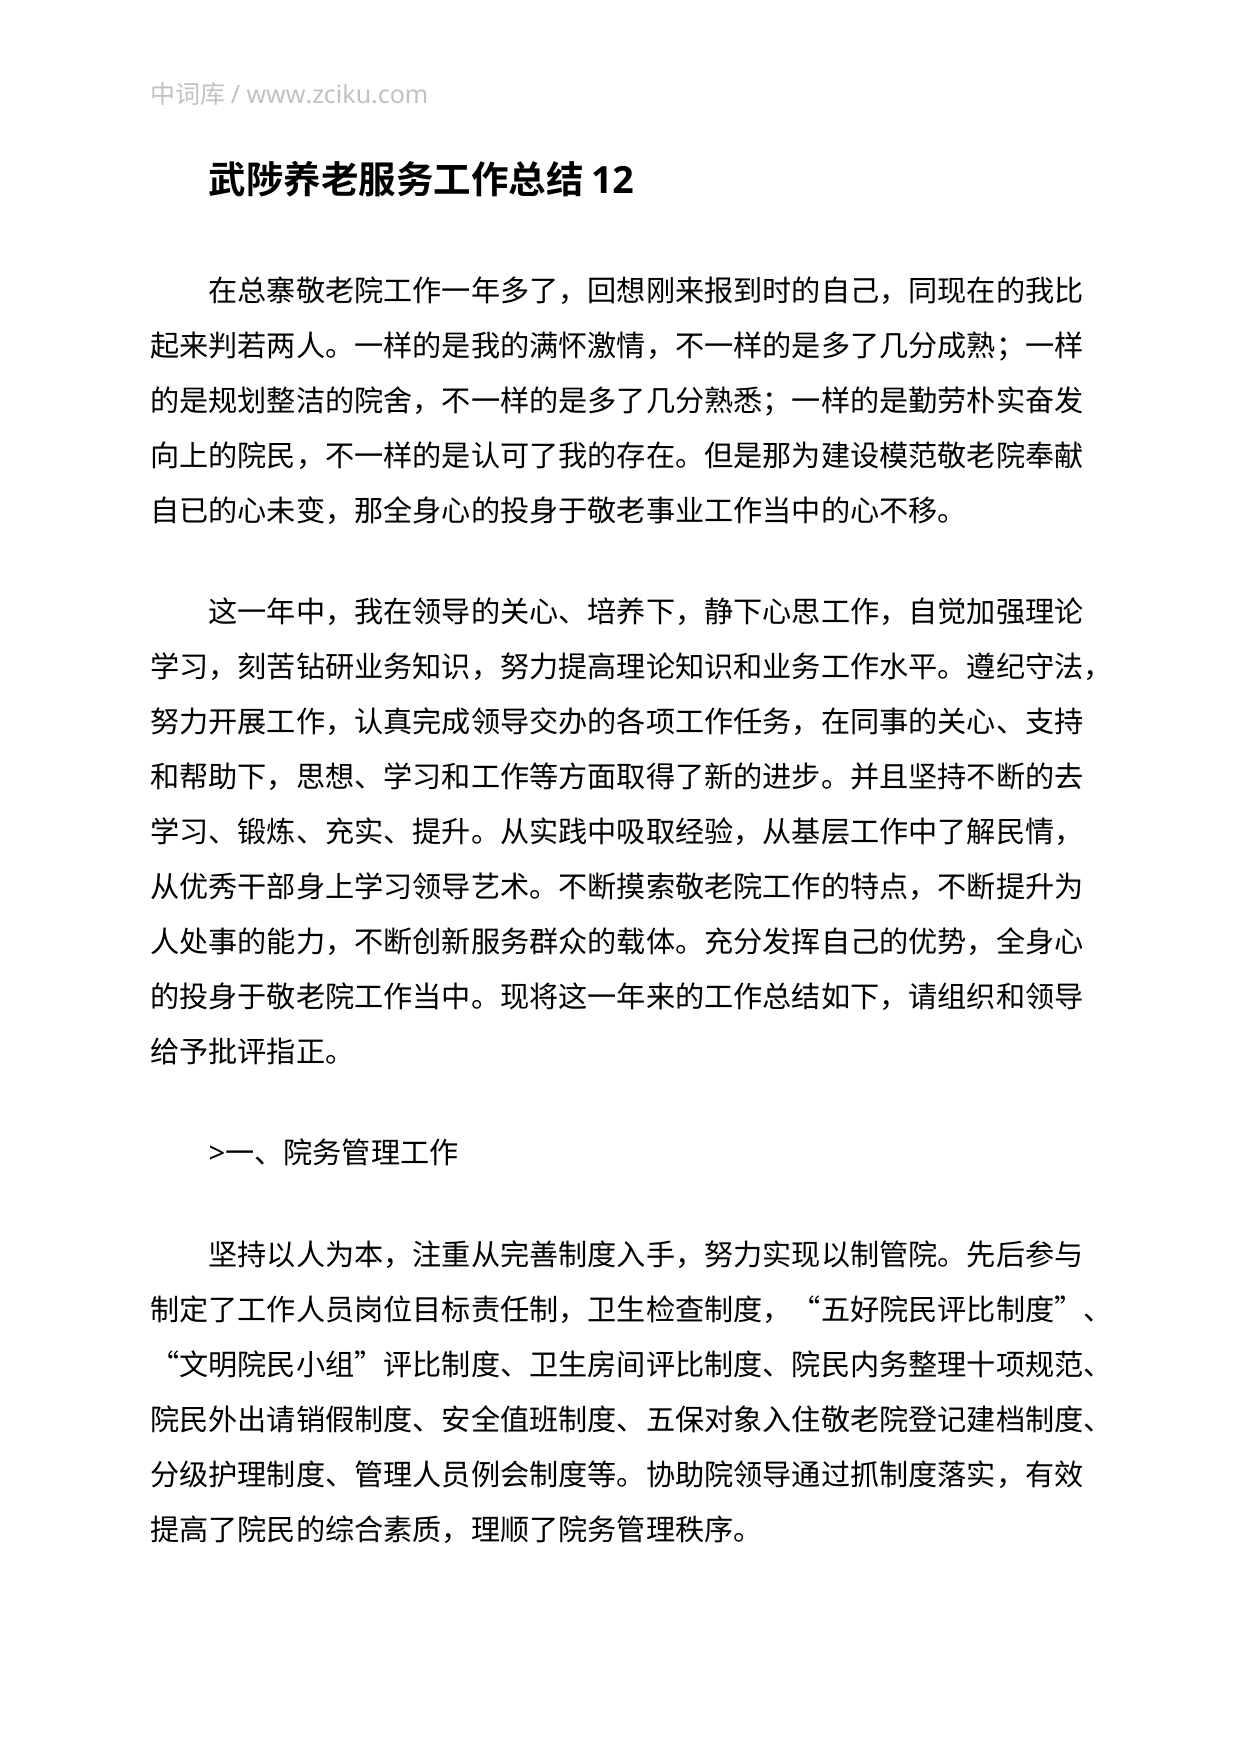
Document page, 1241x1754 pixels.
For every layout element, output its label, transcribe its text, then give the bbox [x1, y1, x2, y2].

text >一、院务管理工作 [150, 1130, 1090, 1172]
text 坚持以人为本，注重从完善制度入手，努力实现以制管院。先后参与制定了工作人员岗位目标责任制，卫生检查制度，“五好院民评比制度”、“文明院民小组”评比制度、卫生房间评比制度、院民内务整理十项规范、院民外出请销假制度、安全值班制度、五保对象入住敬老院登记建档制度、分级护理制度、管理人员例会制度等。协助院领导通过抓制度落实，有效提高了院民的综合素质，理顺了院务管理秩序。 [150, 1232, 1090, 1549]
text 这一年中，我在领导的关心、培养下，静下心思工作，自觉加强理论学习，刻苦钻研业务知识，努力提高理论知识和业务工作水平。遵纪守法，努力开展工作，认真完成领导交办的各项工作任务，在同事的关心、支持和帮助下，思想、学习和工作等方面取得了新的进步。并且坚持不断的去学习、锻炼、充实、提升。从实践中吸取经验，从基层工作中了解民情，从优秀干部身上学习领导艺术。不断摸索敬老院工作的特点，不断提升为人处事的能力，不断创新服务群众的载体。充分发挥自己的优势，全身心的投身于敬老院工作当中。现将这一年来的工作总结如下，请组织和领导给予批评指正。 [150, 589, 1090, 1070]
text 在总寨敬老院工作一年多了，回想刚来报到时的自己，同现在的我比起来判若两人。一样的是我的满怀激情，不一样的是多了几分成熟；一样的是规划整洁的院舍，不一样的是多了几分熟悉；一样的是勤劳朴实奋发向上的院民，不一样的是认可了我的存在。但是那为建设模范敬老院奉献自已的心未变，那全身心的投身于敬老事业工作当中的心不移。 [150, 268, 1090, 529]
text 武陟养老服务工作总结12 [150, 150, 1090, 204]
